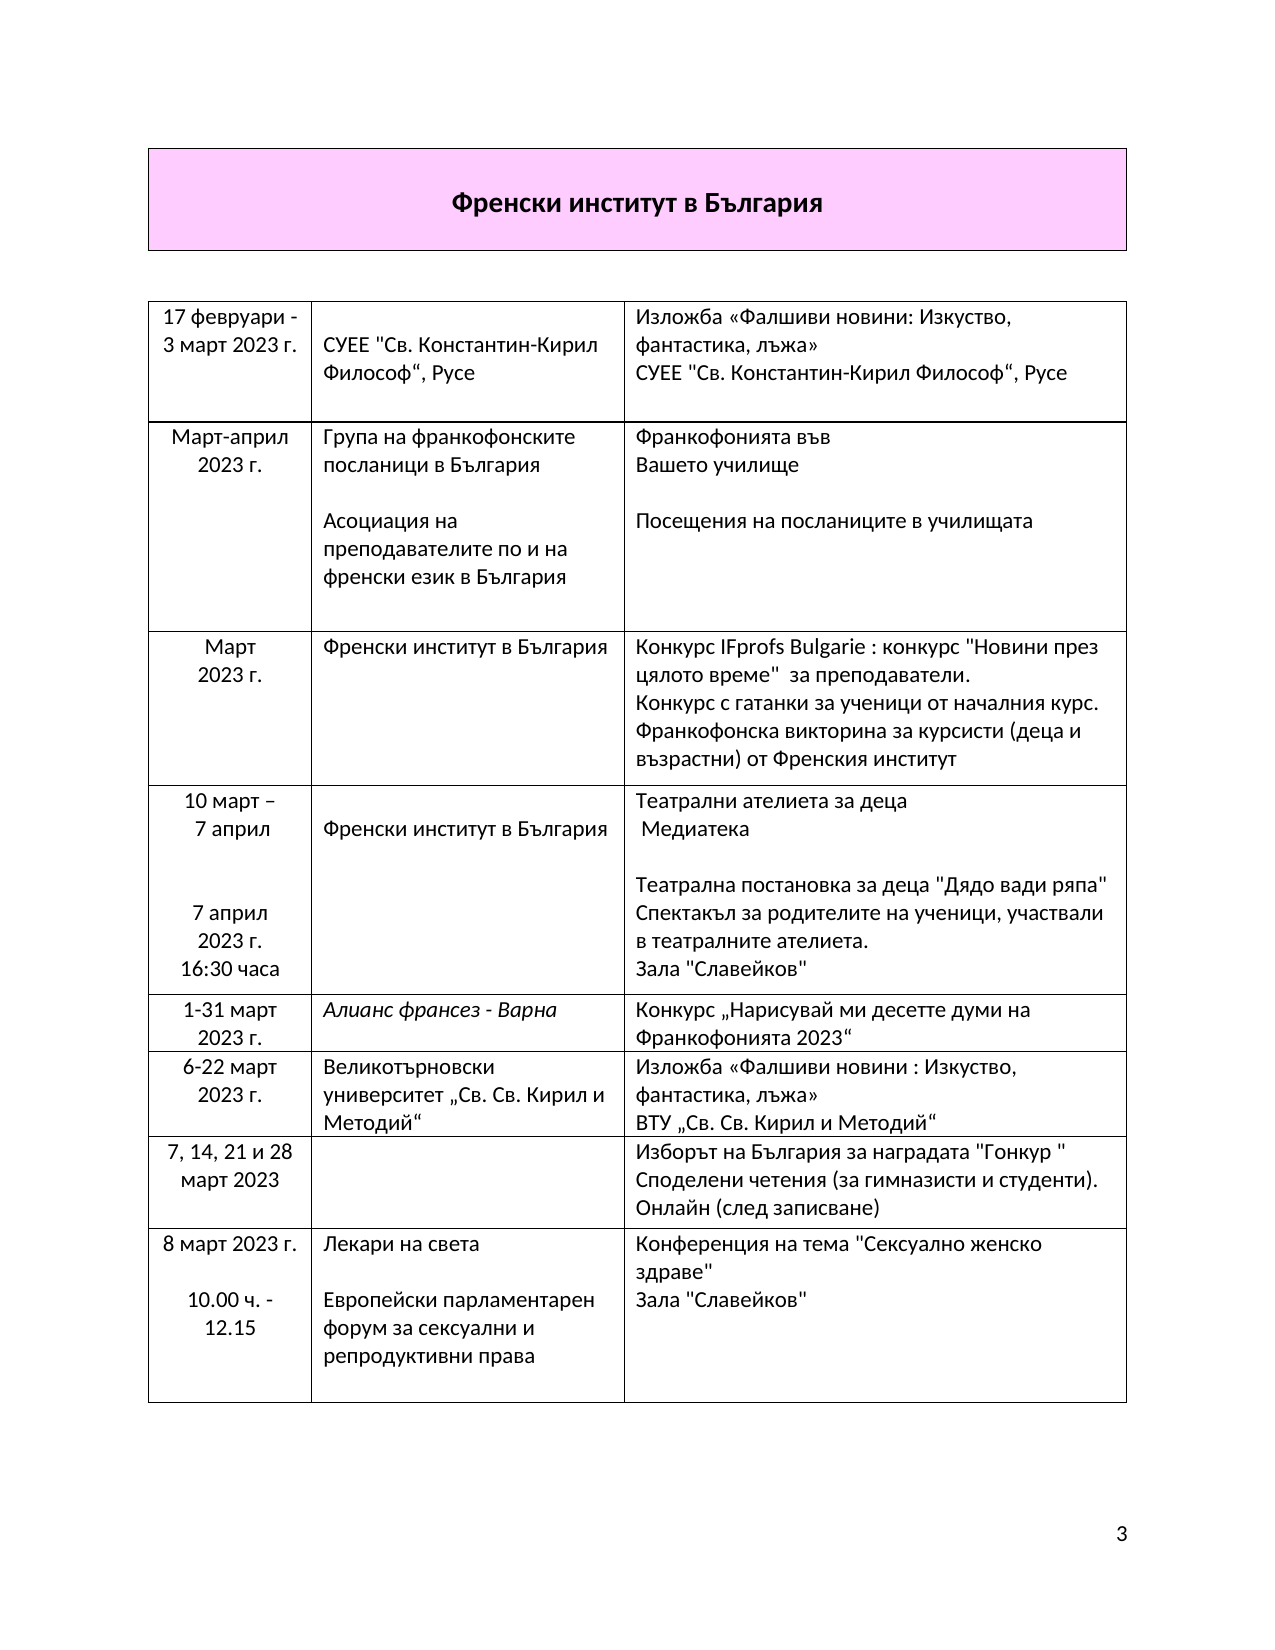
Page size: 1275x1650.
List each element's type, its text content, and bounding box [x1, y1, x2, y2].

table_cell 1-31 март 2023 г. [149, 995, 311, 1051]
table_cell Театрални ателиета за деца Медиатека Театрална постановка за деца "Дядо вади ряпа" Спектакъл за родителите на ученици, участвали в театралните ателиета. Зала "Славейков" [625, 786, 1126, 994]
table_cell Алианс франсез - Варна [312, 995, 624, 1051]
table_header Изложба «Фалшиви новини: Изкуство, фантастика, лъжа» СУЕЕ "Св. Константин-Кирил Философ“, Русе [625, 302, 1126, 421]
table_header Френски институт в България [149, 149, 1126, 250]
table_cell Конкурс IFprofs Bulgarie : конкурс "Новини през цялото време" за преподаватели. Конкурс с гатанки за ученици от началния курс. Франкофонска викторина за курсисти (деца и възрастни) от Френския институт [625, 632, 1126, 785]
table_cell Изборът на България за наградата "Гонкур " Споделени четения (за гимназисти и студенти). Онлайн (след записване) [625, 1137, 1126, 1228]
table_cell 7, 14, 21 и 28 март 2023 [149, 1137, 311, 1228]
table_cell Френски институт в България [312, 632, 624, 785]
table_cell Март 2023 г. [149, 632, 311, 785]
table_cell Изложба «Фалшиви новини : Изкуство, фантастика, лъжа» ВТУ „Св. Св. Кирил и Методий“ [625, 1052, 1126, 1136]
table_cell Френски институт в България [312, 786, 624, 994]
table_cell [312, 1137, 624, 1228]
table_header 17 февруари - 3 март 2023 г. [149, 302, 311, 421]
table_cell Група на франкофонските посланици в България Асоциация на преподавателите по и на френски език в България [312, 423, 624, 631]
table_cell 10 март – 7 април 7 април 2023 г. 16:30 часа [149, 786, 311, 994]
table_cell Конференция на тема "Сексуално женско здраве" Зала "Славейков" [625, 1229, 1126, 1402]
table_cell Конкурс „Нарисувай ми десетте думи на Франкофонията 2023“ [625, 995, 1126, 1051]
table_cell Март-април 2023 г. [149, 423, 311, 631]
table_cell Великотърновски университет „Св. Св. Кирил и Методий“ [312, 1052, 624, 1136]
table_cell 8 март 2023 г. 10.00 ч. - 12.15 [149, 1229, 311, 1402]
table_cell Лекари на света Европейски парламентарен форум за сексуални и репродуктивни права [312, 1229, 624, 1402]
table_cell 6-22 март 2023 г. [149, 1052, 311, 1136]
table_header СУЕЕ "Св. Константин-Кирил Философ“, Русе [312, 302, 624, 421]
table_cell Франкофонията във Вашето училище Посещения на посланиците в училищата [625, 423, 1126, 631]
